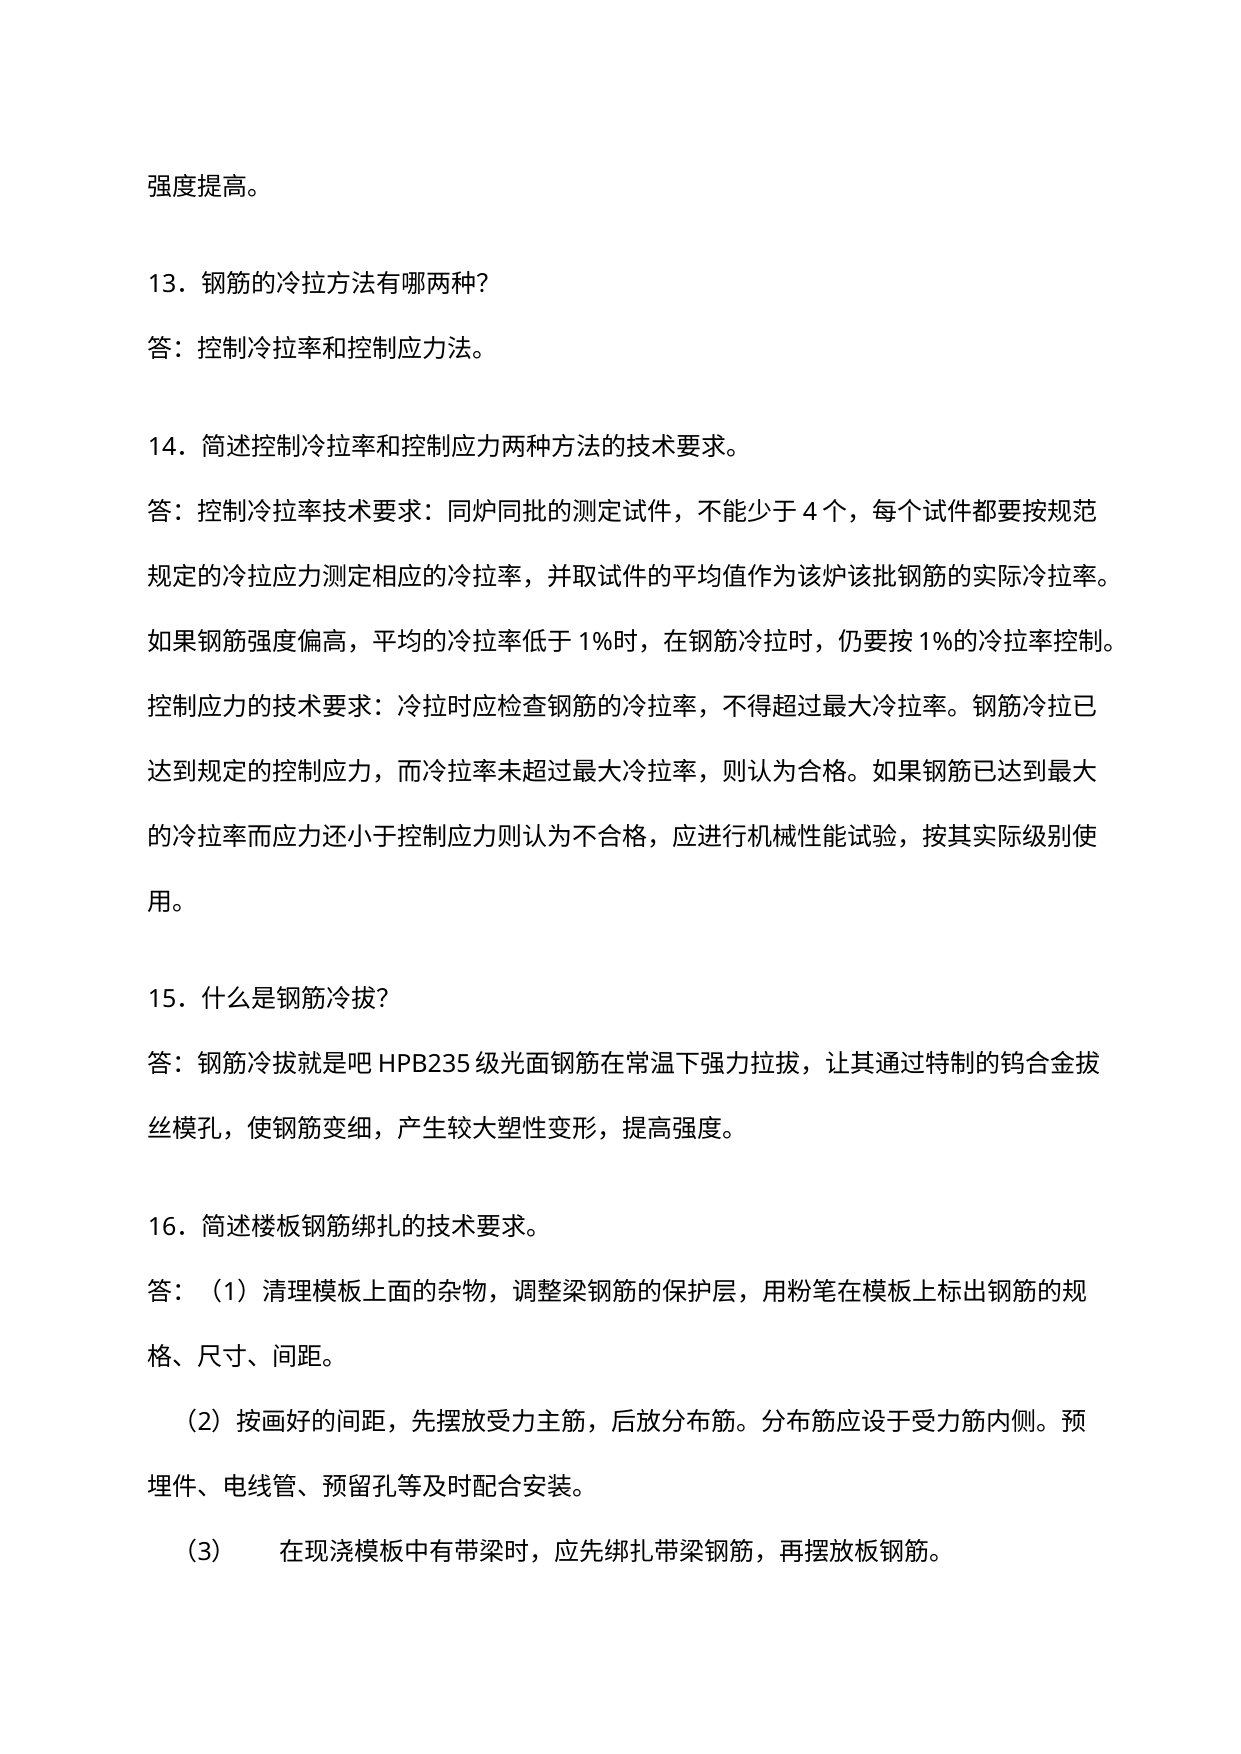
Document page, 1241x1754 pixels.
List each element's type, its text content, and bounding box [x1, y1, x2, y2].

text 答：控制冷拉率技术要求：同炉同批的测定试件，不能少于4个，每个试件都要按规范规定的冷拉应力测定相应的冷拉率，并取试件的平均值作为该炉该批钢筋的实际冷拉率。如果钢筋强度偏高，平均的冷拉率低于1%时，在钢筋冷拉时，仍要按1%的冷拉率控制。 [148, 477, 1104, 672]
text 答：控制冷拉率和控制应力法。 [148, 314, 1104, 379]
text 14．简述控制冷拉率和控制应力两种方法的技术要求。 [148, 412, 1104, 477]
text （3） 在现浇模板中有带梁时，应先绑扎带梁钢筋，再摆放板钢筋。 [148, 1517, 1104, 1582]
text 13．钢筋的冷拉方法有哪两种？ [148, 249, 1104, 314]
text 16．简述楼板钢筋绑扎的技术要求。 [148, 1192, 1104, 1257]
text 答：（1）清理模板上面的杂物，调整梁钢筋的保护层，用粉笔在模板上标出钢筋的规格、尺寸、间距。 [148, 1257, 1104, 1387]
text 15．什么是钢筋冷拔？ [148, 964, 1104, 1029]
text 答：钢筋冷拔就是吧HPB235级光面钢筋在常温下强力拉拔，让其通过特制的钨合金拔丝模孔，使钢筋变细，产生较大塑性变形，提高强度。 [148, 1029, 1104, 1159]
text 控制应力的技术要求：冷拉时应检查钢筋的冷拉率，不得超过最大冷拉率。钢筋冷拉已达到规定的控制应力，而冷拉率未超过最大冷拉率，则认为合格。如果钢筋已达到最大的冷拉率而应力还小于控制应力则认为不合格，应进行机械性能试验，按其实际级别使用。 [148, 672, 1104, 932]
text （2）按画好的间距，先摆放受力主筋，后放分布筋。分布筋应设于受力筋内侧。预埋件、电线管、预留孔等及时配合安装。 [148, 1387, 1104, 1517]
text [148, 152, 1104, 217]
